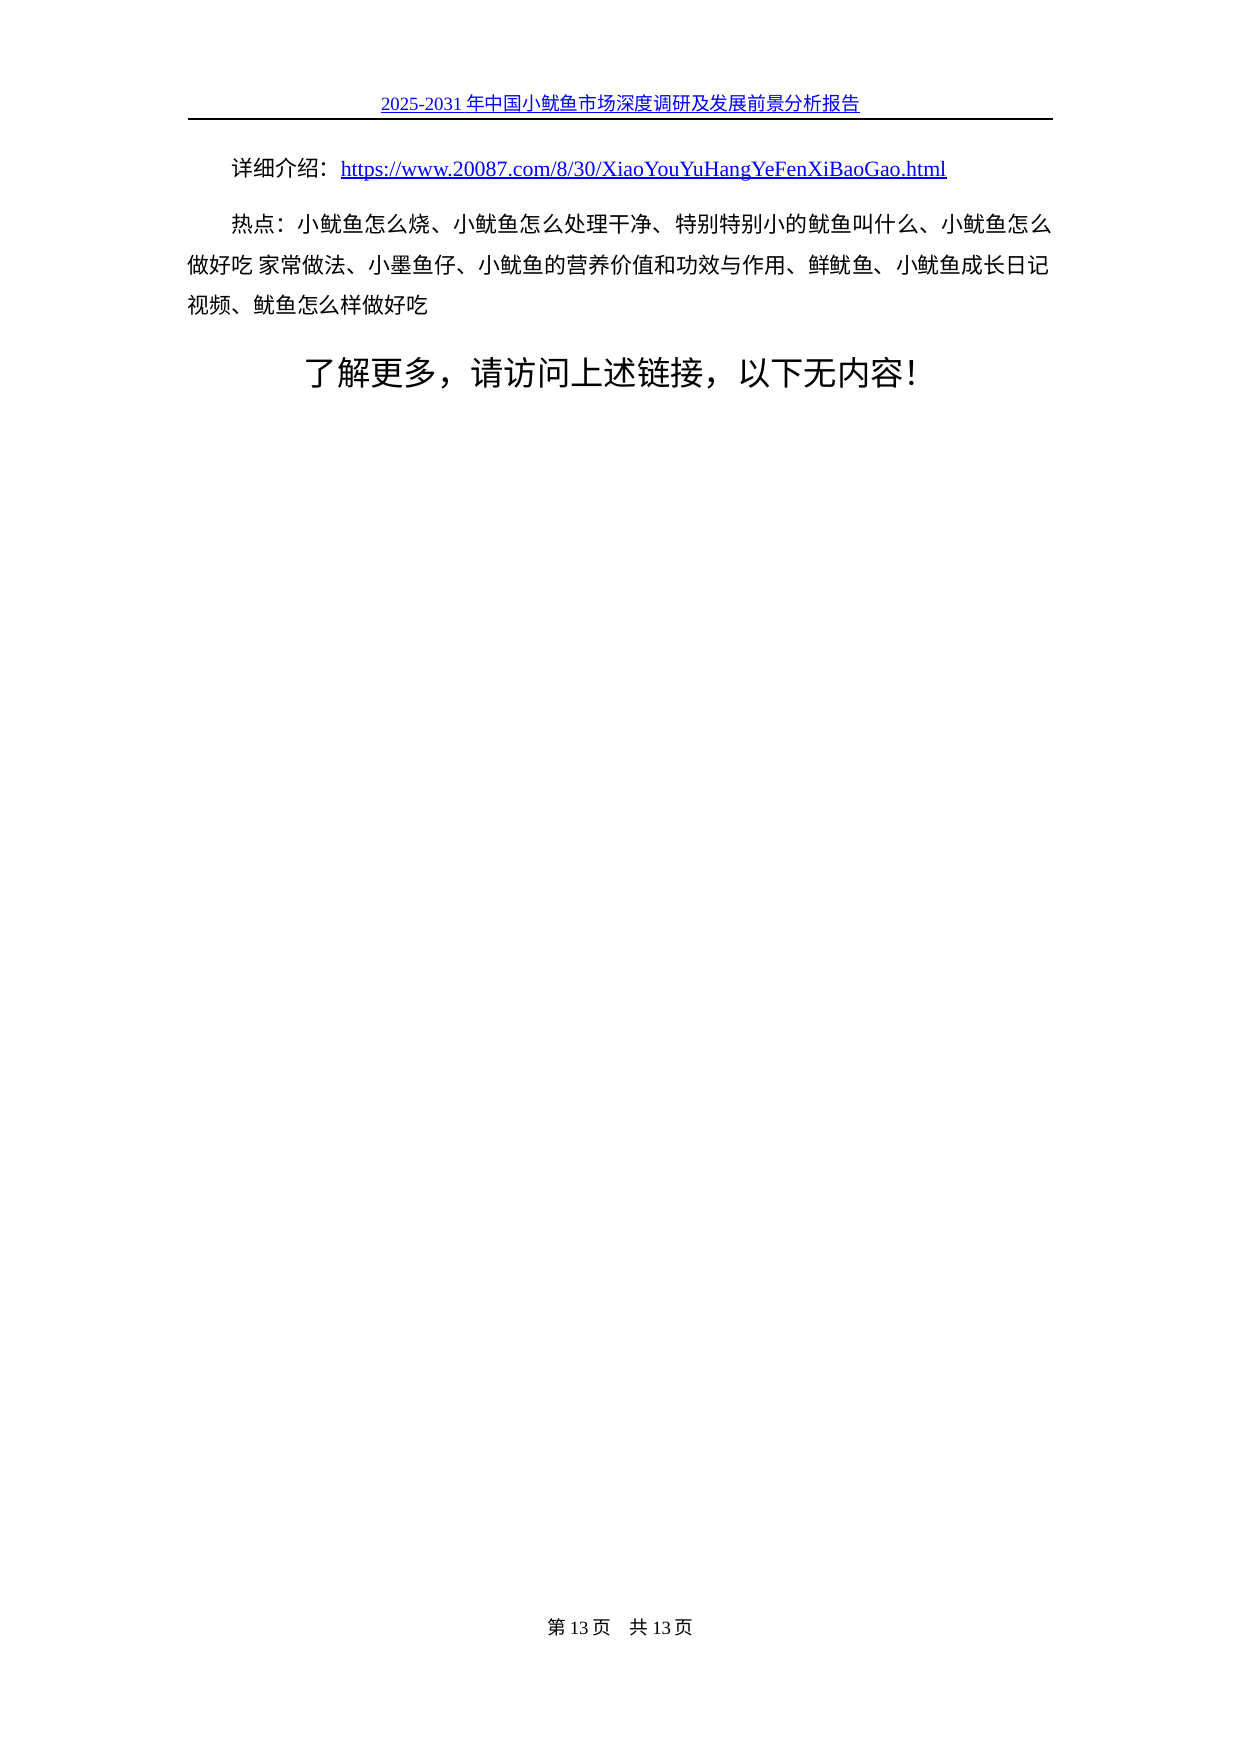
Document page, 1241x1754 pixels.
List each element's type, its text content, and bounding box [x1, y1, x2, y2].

text 热点：小鱿鱼怎么烧、小鱿鱼怎么处理干净、特别特别小的鱿鱼叫什么、小鱿鱼怎么做好吃 家常做法、小墨鱼仔、小鱿鱼的营养价值和功效与作用、鲜鱿鱼、小鱿鱼成长日记视频、鱿鱼怎么样做好吃 [187, 207, 1053, 321]
title 了解更多，请访问上述链接，以下无内容！ [187, 338, 1053, 403]
text 详细介绍：https://www.20087.com/8/30/XiaoYouYuHangYeFenXiBaoGao.html [187, 150, 1053, 183]
